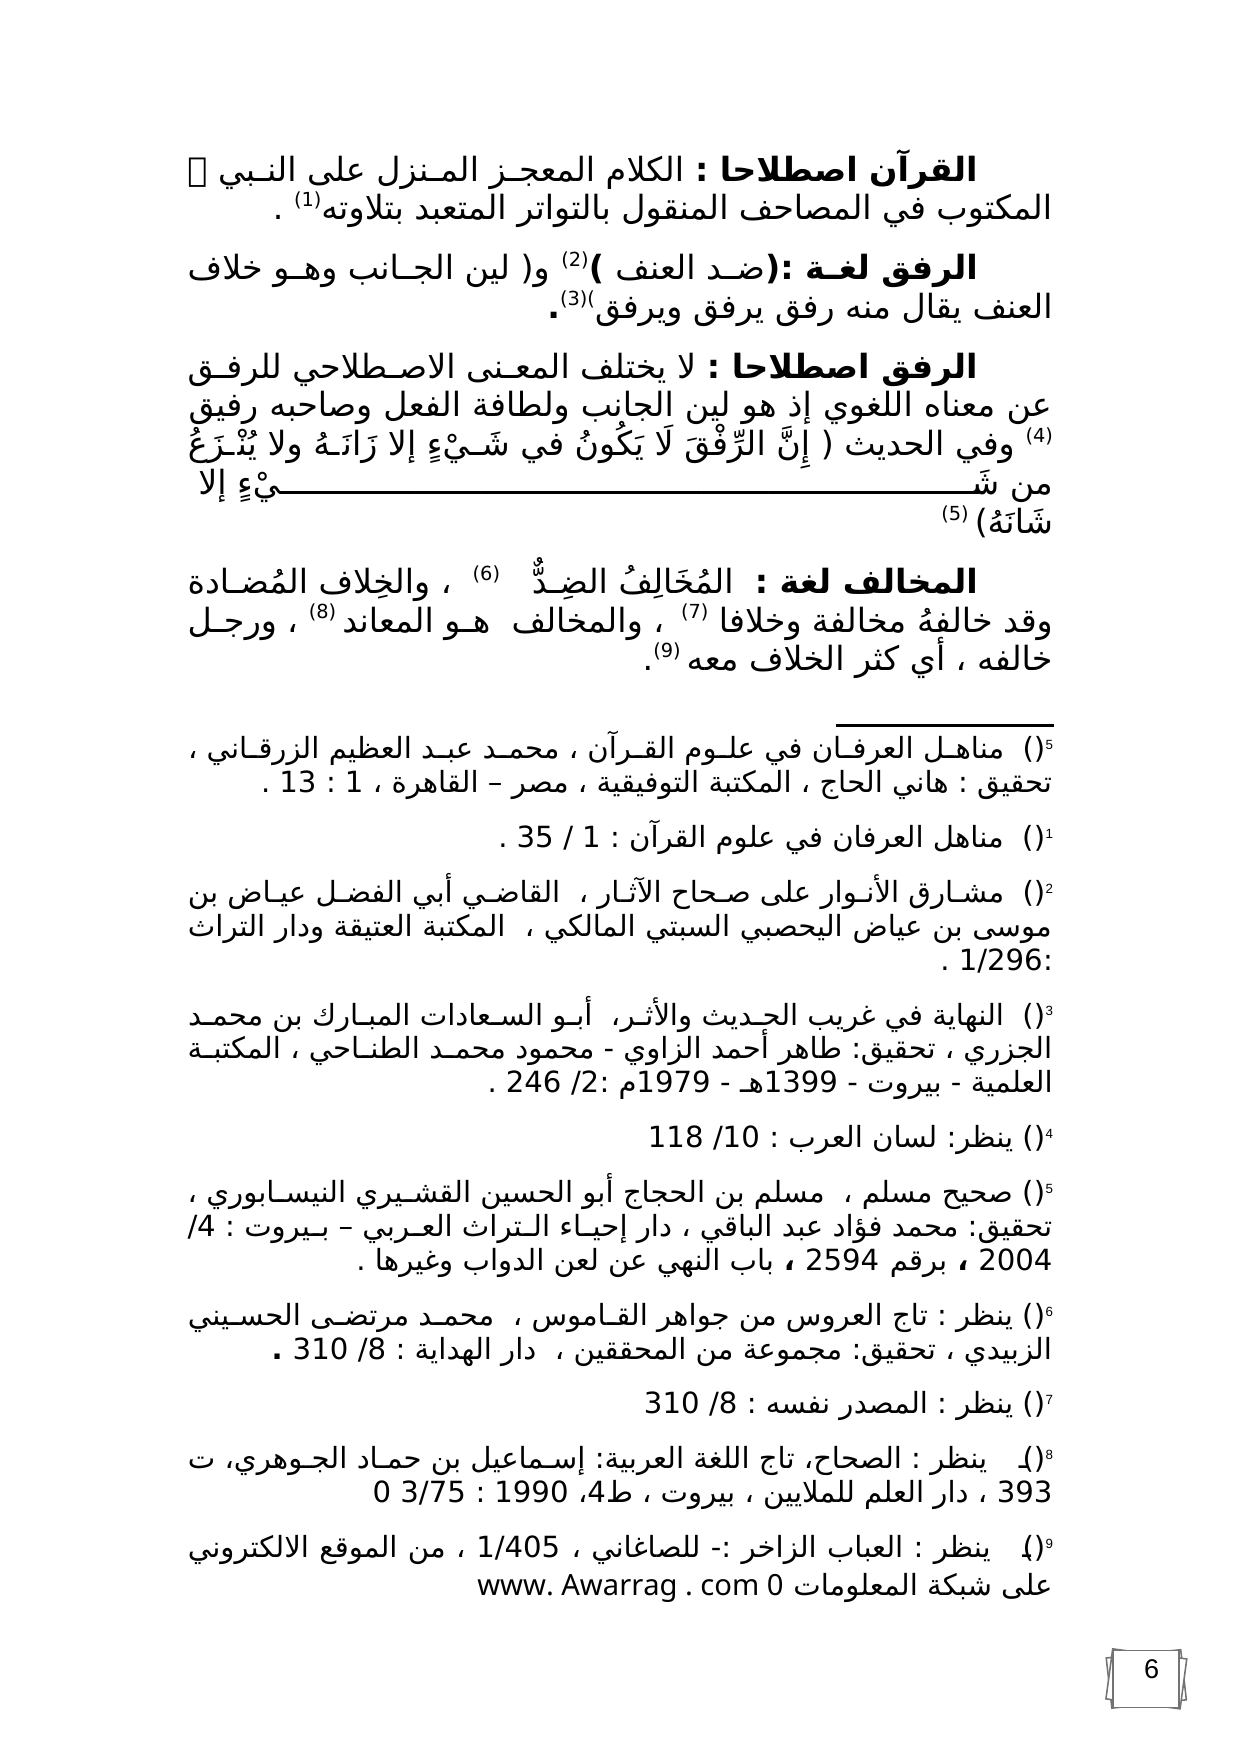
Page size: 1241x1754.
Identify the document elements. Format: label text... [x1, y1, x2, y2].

text الرفق اصطلاحا : لا يختلف المعنى الاصطلاحي للرفق عن معناه اللغوي إذ هو لين الجانب ولطافة الفعل وصاحبه رفيق () وفي الحديث ( إِنَّ الرِّفْقَ لَا يَكُونُ في شَيْءٍ إلا زَانَهُ ولا يُنْزَعُ من شَيْءٍ إلا شَانَهُ) () [187, 347, 1053, 541]
text القرآن اصطلاحا : الكلام المعجز المنزل على النبي المكتوب في المصاحف المنقول بالتواتر المتعبد بتلاوته() . [187, 150, 1053, 228]
text الرفق لغة :(ضد العنف )() و( لين الجانب وهو خلاف العنف يقال منه رفق يرفق ويرفق)(). [187, 248, 1053, 326]
text المخالف لغة : المُخَالِفُ الضِدٌّ () ، والخِلاف المُضادة وقد خالفهُ مخالفة وخلافا () ، والمخالف هو المعاند () ، ورجل خالفه ، أي كثر الخلاف معه (). [187, 562, 1053, 679]
